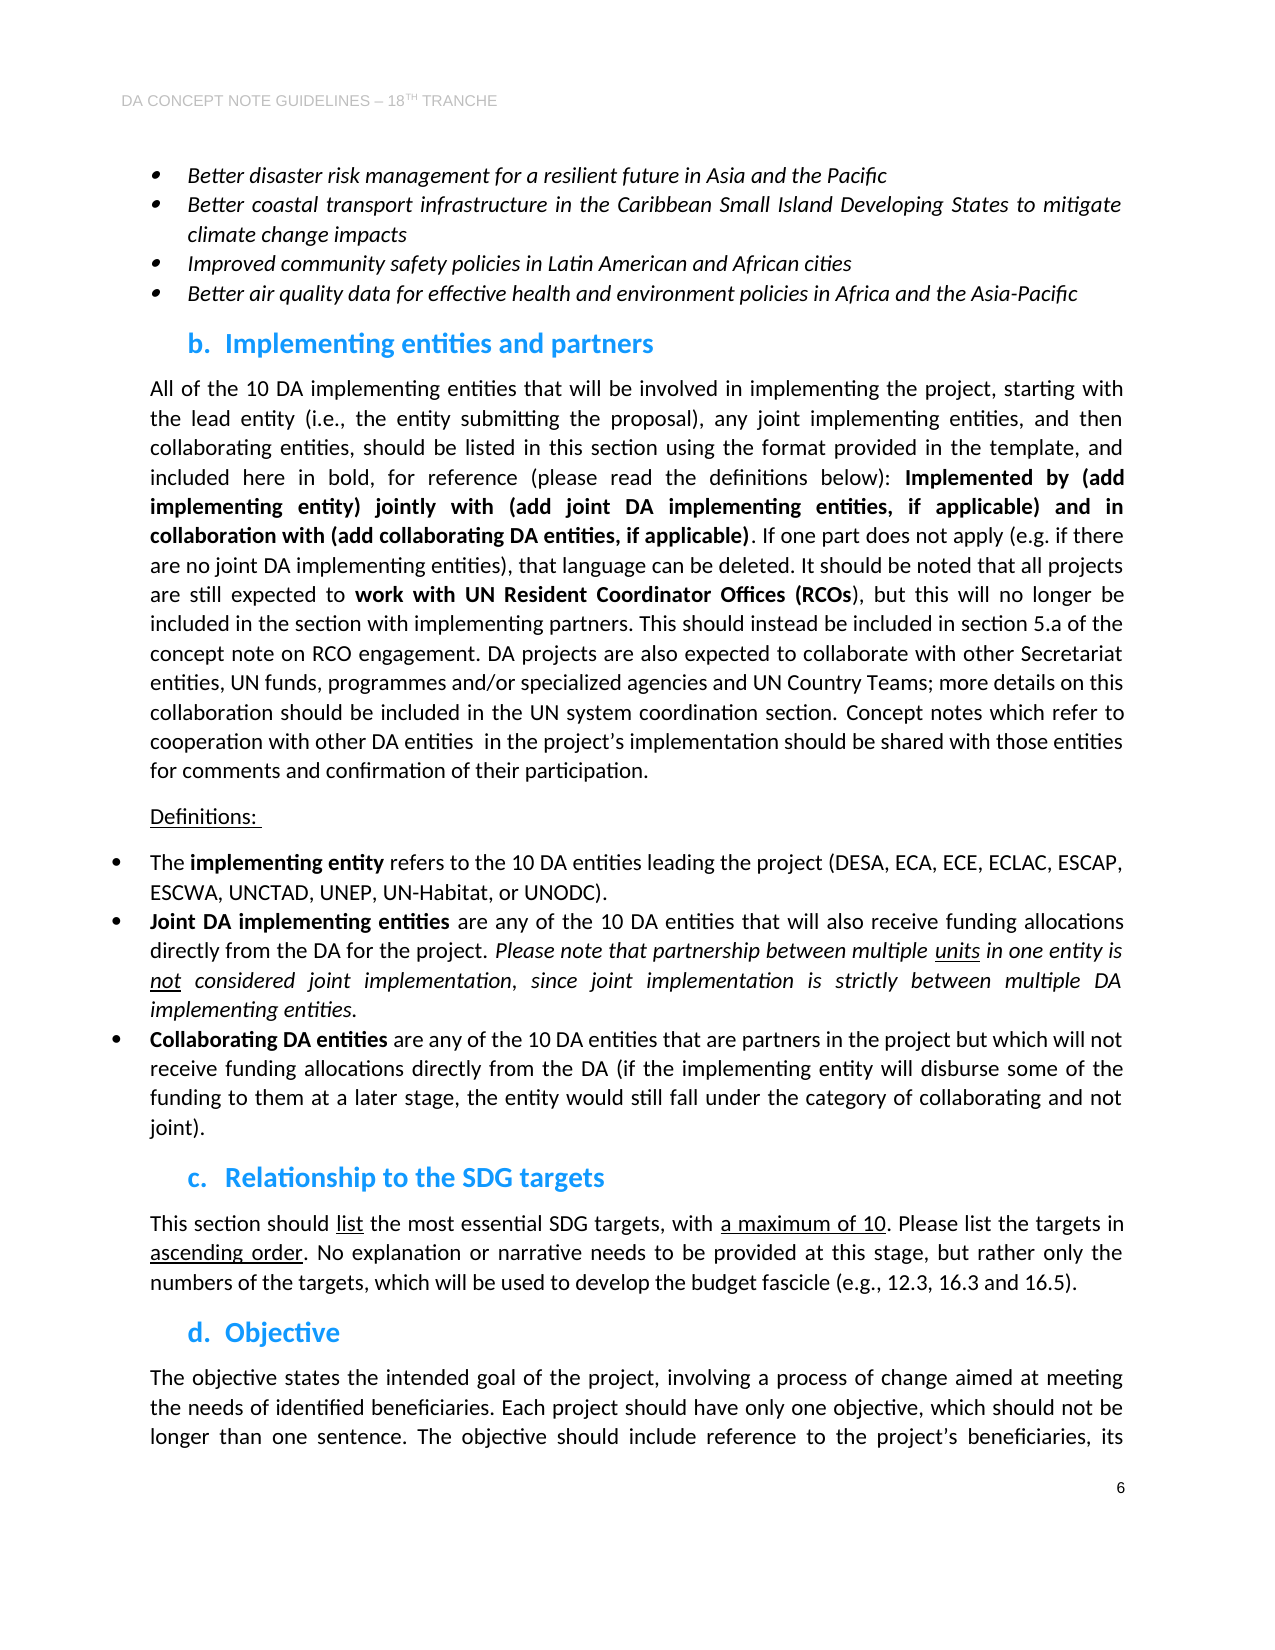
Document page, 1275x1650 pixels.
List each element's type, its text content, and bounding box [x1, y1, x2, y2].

subtitle Objective [187, 1314, 1125, 1349]
text Definitions: [150, 802, 1125, 831]
text All of the 10 DA implementing entities that will be involved in implementing the project, starting with the lead entity (i.e., the entity submitting the proposal), any joint implementing entities, and then collaborating entities, should be listed in this section using the format provided in the template, and included here in bold, for reference (please read the definitions below): Implemented by (add implementing entity) jointly with (add joint DA implementing entities, if applicable) and in collaboration with (add collaborating DA entities, if applicable). If one part does not apply (e.g. if there are no joint DA implementing entities), that language can be deleted. It should be noted that all projects are still expected to work with UN Resident Coordinator Offices (RCOs), but this will no longer be included in the section with implementing partners. This should instead be included in section 5.a of the concept note on RCO engagement. DA projects are also expected to collaborate with other Secretariat entities, UN funds, programmes and/or specialized agencies and UN Country Teams; more details on this collaboration should be included in the UN system coordination section. Concept notes which refer to cooperation with other DA entities in the project’s implementation should be shared with those entities for comments and confirmation of their participation. [150, 374, 1125, 784]
list Better disaster risk management for a resilient future in Asia and the Pacific [150, 161, 1125, 189]
list Collaborating DA entities are any of the 10 DA entities that are partners in the project but which will not receive funding allocations directly from the DA (if the implementing entity will disburse some of the funding to them at a later stage, the entity would still fall under the category of collaborating and not joint). [112, 1025, 1125, 1141]
list The implementing entity refers to the 10 DA entities leading the project (DESA, ECA, ECE, ECLAC, ESCAP, ESCWA, UNCTAD, UNEP, UN-Habitat, or UNODC). [112, 848, 1125, 906]
list Better coastal transport infrastructure in the Caribbean Small Island Developing States to mitigate climate change impacts [150, 191, 1125, 248]
list Improved community safety policies in Latin American and African cities [150, 249, 1125, 277]
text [150, 1363, 1125, 1450]
list Joint DA implementing entities are any of the 10 DA entities that will also receive funding allocations directly from the DA for the project. Please note that partnership between multiple units in one entity is not considered joint implementation, since joint implementation is strictly between multiple DA implementing entities. [112, 907, 1125, 1023]
subtitle Implementing entities and partners [187, 325, 1125, 360]
subtitle Relationship to the SDG targets [187, 1159, 1125, 1194]
text This section should list the most essential SDG targets, with a maximum of 10. Please list the targets in ascending order. No explanation or narrative needs to be provided at this stage, but rather only the numbers of the targets, which will be used to develop the budget fascicle (e.g., 12.3, 16.3 and 16.5). [150, 1209, 1125, 1296]
list Better air quality data for effective health and environment policies in Africa and the Asia-Pacific [150, 279, 1125, 307]
